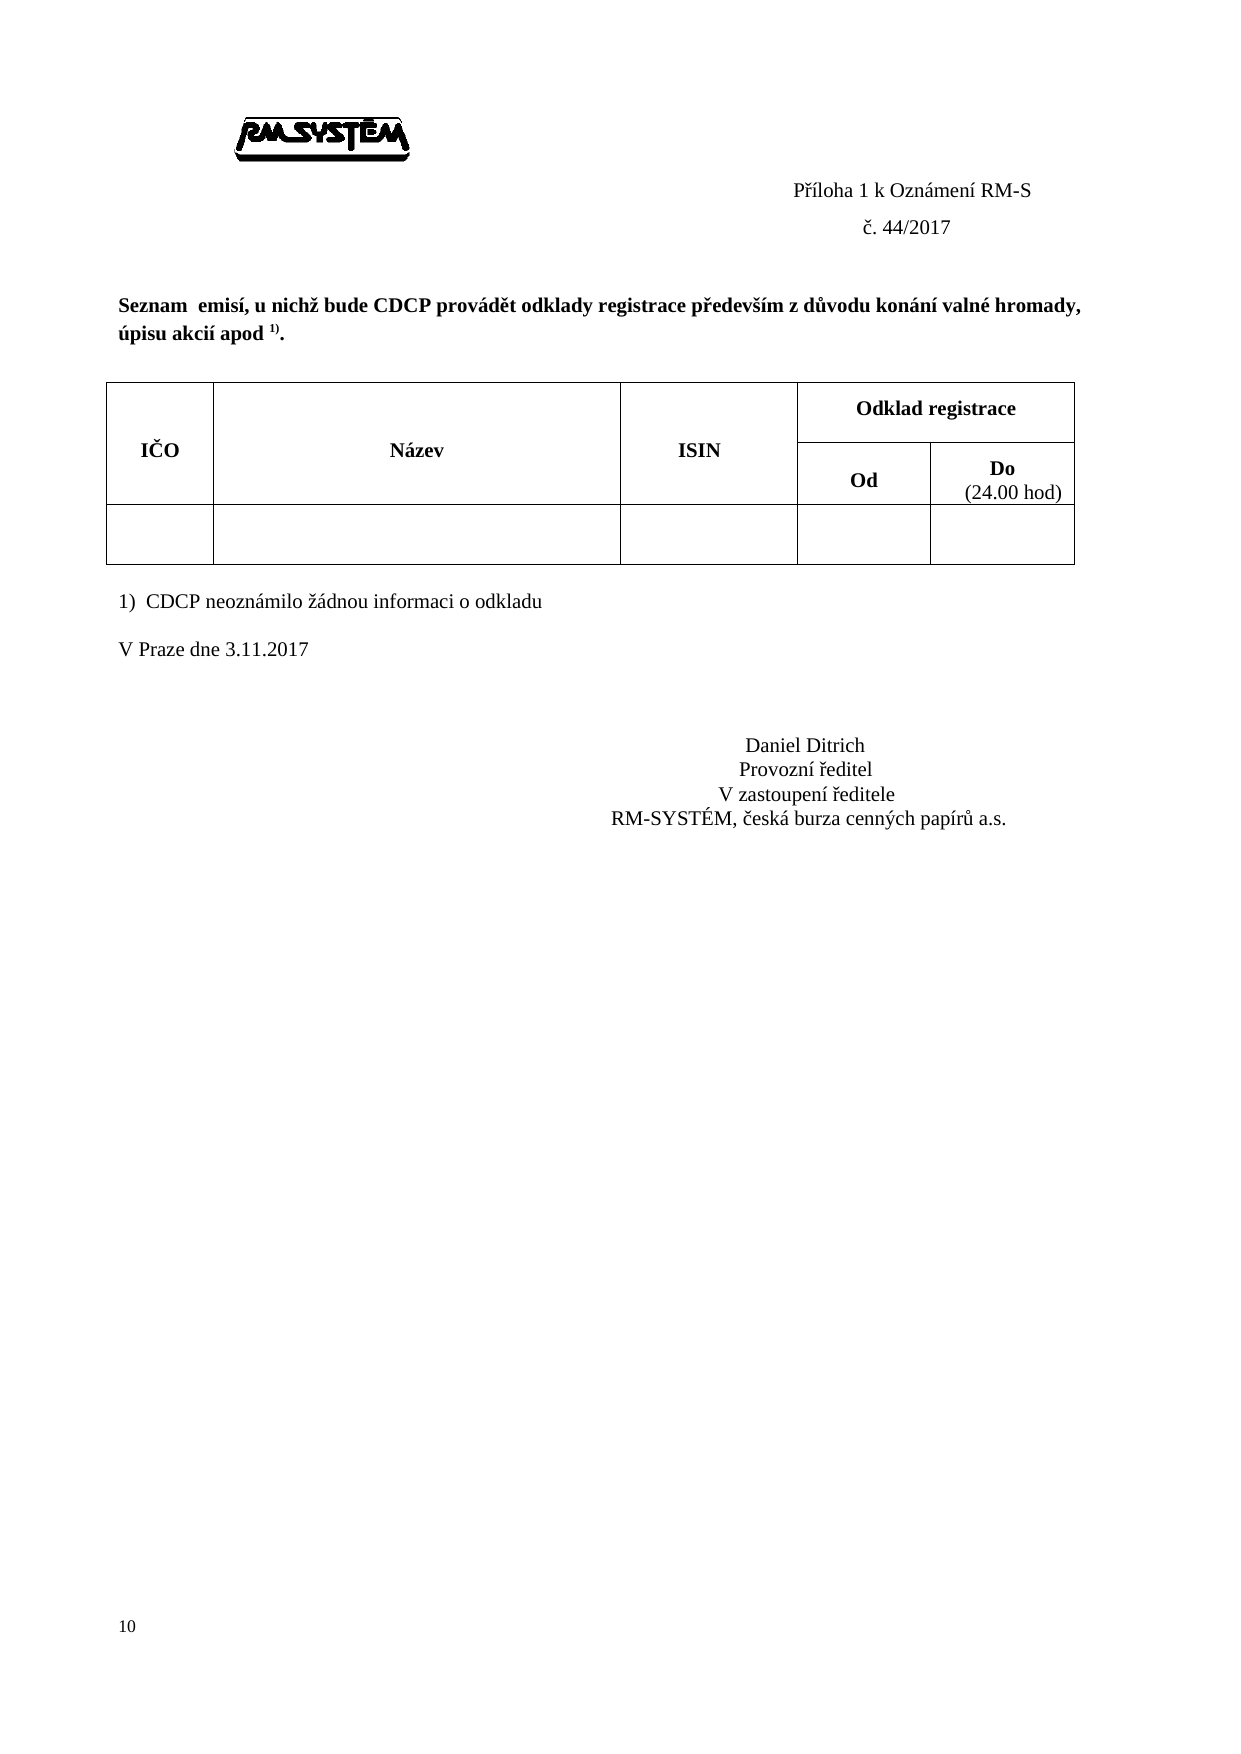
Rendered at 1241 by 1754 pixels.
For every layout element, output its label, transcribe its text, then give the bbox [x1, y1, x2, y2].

text Příloha 1 k Oznámení RM-S [118, 178, 1122, 202]
text V Praze dne 3.11.2017 [118, 637, 1122, 661]
table_cell Do (24.00 hod) [931, 443, 1074, 504]
table_cell [621, 505, 797, 564]
table_cell [798, 505, 930, 564]
table_header Název [214, 383, 620, 504]
table_header Odklad registrace [798, 383, 1074, 442]
table_cell [214, 505, 620, 564]
table_cell Od [798, 443, 930, 504]
table_header ISIN [621, 383, 797, 504]
text Daniel Ditrich [118, 733, 1122, 757]
text V zastoupení ředitele [118, 781, 1122, 806]
text RM-SYSTÉM, česká burza cenných papírů a.s. [118, 806, 1122, 829]
table_header IČO [107, 383, 213, 504]
table_cell [931, 505, 1074, 564]
text č. 44/2017 [15, 215, 1122, 239]
text Provozní ředitel [118, 757, 1122, 781]
text Seznam emisí, u nichž bude CDCP provádět odklady registrace především z důvodu konání valné hromady, úpisu akcií apod 1). [118, 293, 1122, 346]
picture [228, 116, 414, 166]
text 1) CDCP neoznámilo žádnou informaci o odkladu [118, 589, 1122, 613]
table_cell [107, 505, 213, 564]
